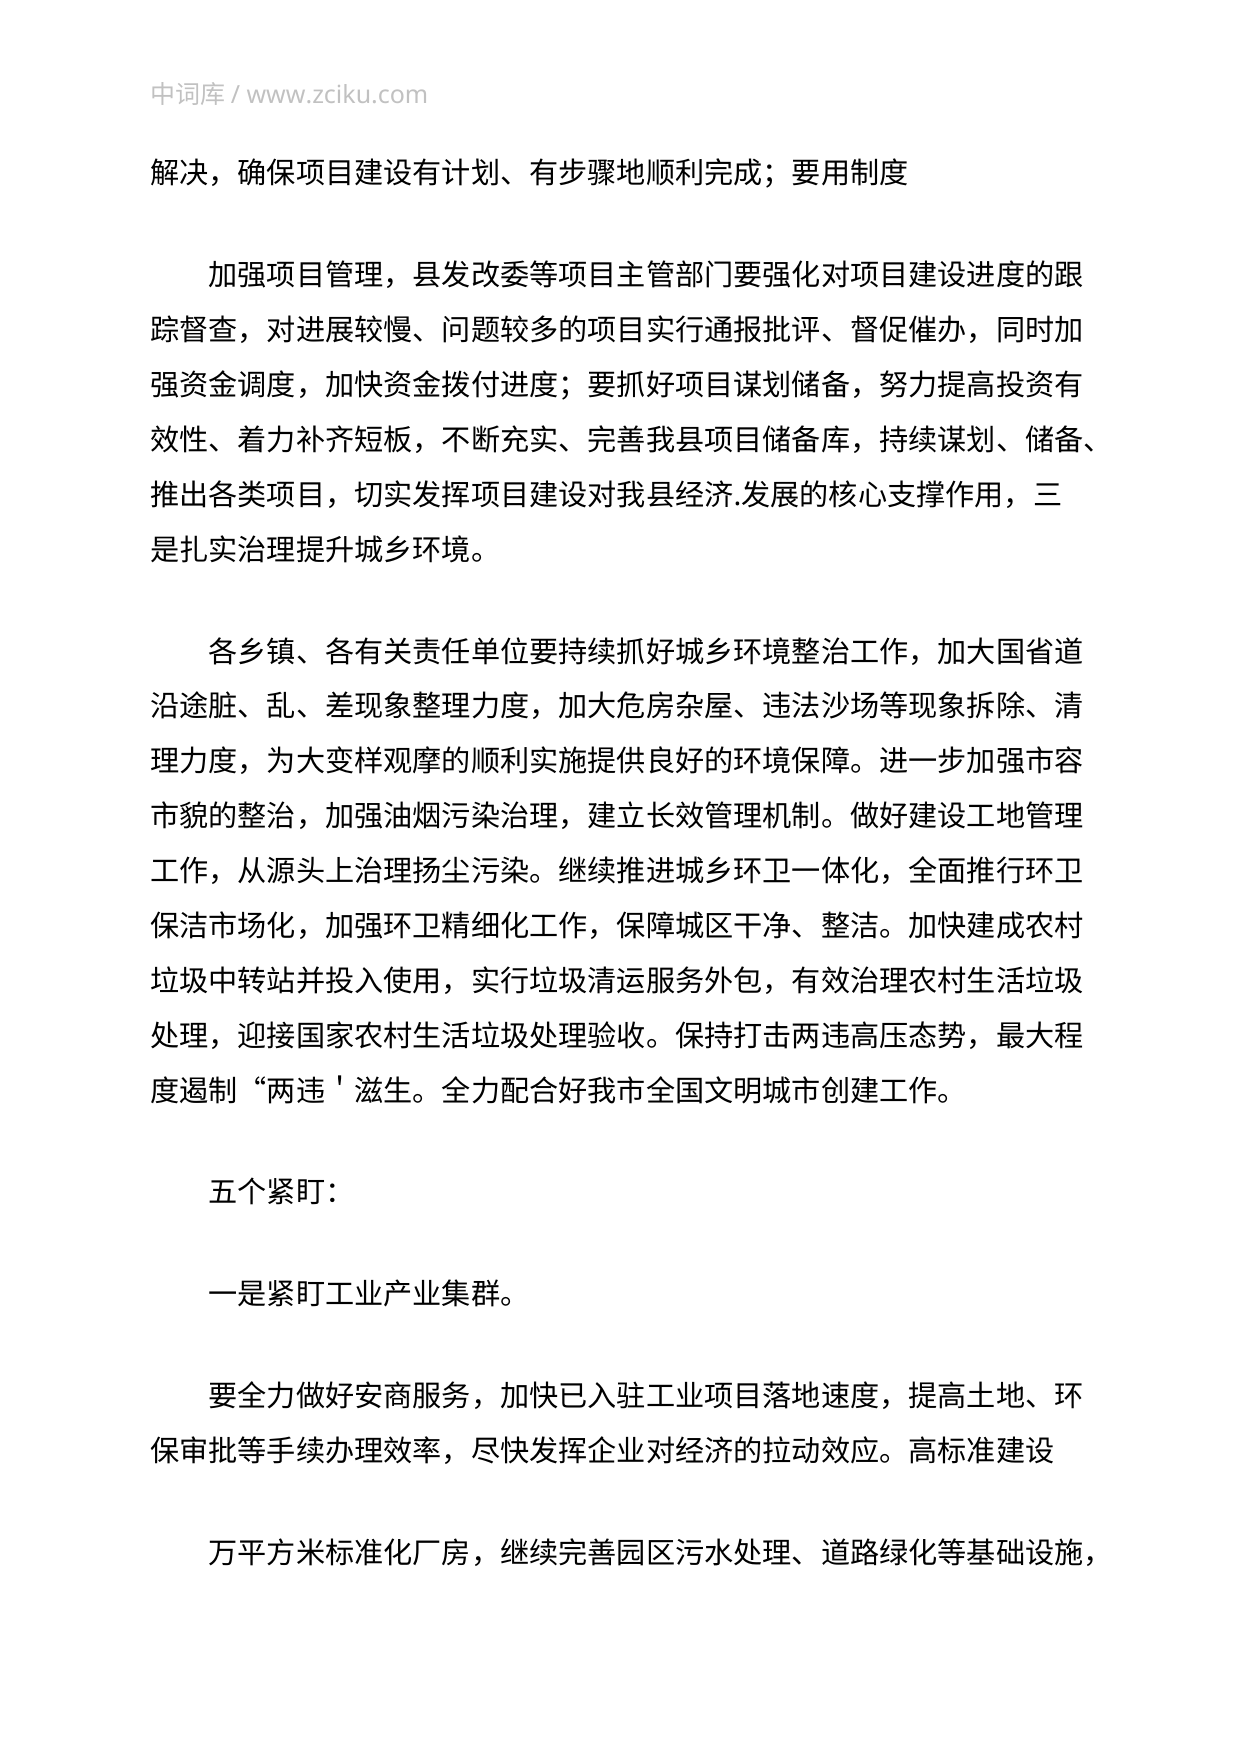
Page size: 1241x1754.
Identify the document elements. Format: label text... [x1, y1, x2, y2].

text 要全力做好安商服务，加快已入驻工业项目落地速度，提高土地、环保审批等手续办理效率，尽快发挥企业对经济的拉动效应。高标准建设 [150, 1373, 1090, 1470]
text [150, 150, 1090, 192]
text 加强项目管理，县发改委等项目主管部门要强化对项目建设进度的跟踪督查，对进展较慢、问题较多的项目实行通报批评、督促催办，同时加强资金调度，加快资金拨付进度；要抓好项目谋划储备，努力提高投资有效性、着力补齐短板，不断充实、完善我县项目储备库，持续谋划、储备、推出各类项目，切实发挥项目建设对我县经济.发展的核心支撑作用，三是扎实治理提升城乡环境。 [150, 252, 1090, 569]
text 五个紧盯： [150, 1169, 1090, 1211]
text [150, 1529, 1090, 1572]
text 一是紧盯工业产业集群。 [150, 1271, 1090, 1313]
text 各乡镇、各有关责任单位要持续抓好城乡环境整治工作，加大国省道沿途脏、乱、差现象整理力度，加大危房杂屋、违法沙场等现象拆除、清理力度，为大变样观摩的顺利实施提供良好的环境保障。进一步加强市容市貌的整治，加强油烟污染治理，建立长效管理机制。做好建设工地管理工作，从源头上治理扬尘污染。继续推进城乡环卫一体化，全面推行环卫保洁市场化，加强环卫精细化工作，保障城区干净、整洁。加快建成农村垃圾中转站并投入使用，实行垃圾清运服务外包，有效治理农村生活垃圾处理，迎接国家农村生活垃圾处理验收。保持打击两违高压态势，最大程度遏制“两违＇滋生。全力配合好我市全国文明城市创建工作。 [150, 628, 1090, 1109]
